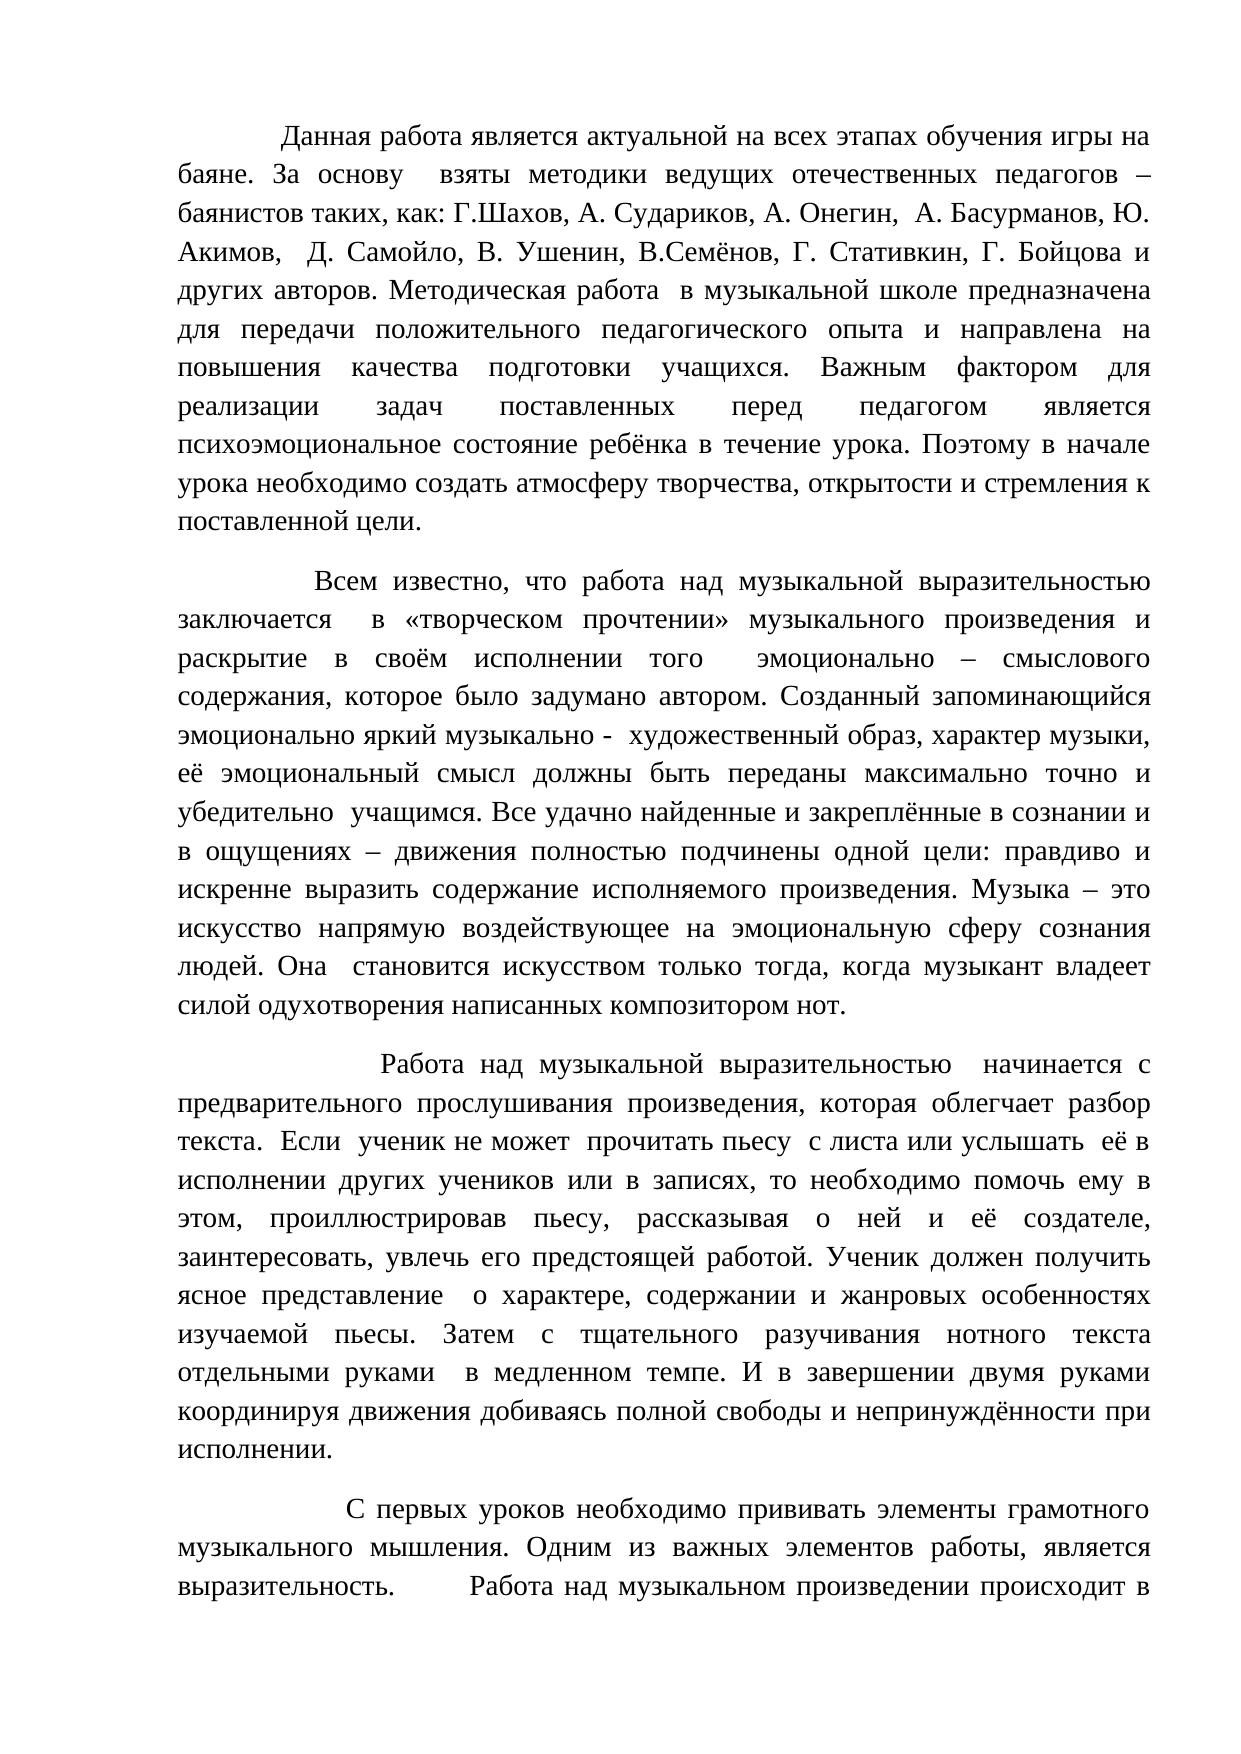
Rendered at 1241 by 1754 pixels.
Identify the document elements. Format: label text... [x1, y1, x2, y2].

text Всем известно, что работа над музыкальной выразительностью заключается в «творческом прочтении» музыкального произведения и раскрытие в своём исполнении того эмоционально – смыслового содержания, которое было задумано автором. Созданный запоминающийся эмоционально яркий музыкально - художественный образ, характер музыки, её эмоциональный смысл должны быть переданы максимально точно и убедительно учащимся. Все удачно найденные и закреплённые в сознании и в ощущениях – движения полностью подчинены одной цели: правдиво и искренне выразить содержание исполняемого произведения. Музыка – это искусство напрямую воздействующее на эмоциональную сферу сознания людей. Она становится искусством только тогда, когда музыкант владеет силой одухотворения написанных композитором нот. [177, 563, 1152, 1020]
text Данная работа является актуальной на всех этапах обучения игры на баяне. За основу взяты методики ведущих отечественных педагогов – баянистов таких, как: Г.Шахов, А. Судариков, А. Онегин, А. Басурманов, Ю. Акимов, Д. Самойло, В. Ушенин, В.Семёнов, Г. Стативкин, Г. Бойцова и других авторов. Методическая работа в музыкальной школе предназначена для передачи положительного педагогического опыта и направлена на повышения качества подготовки учащихся. Важным фактором для реализации задач поставленных перед педагогом является психоэмоциональное состояние ребёнка в течение урока. Поэтому в начале урока необходимо создать атмосферу творчества, открытости и стремления к поставленной цели. [177, 118, 1152, 537]
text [177, 1491, 1152, 1602]
text Работа над музыкальной выразительностью начинается с предварительного прослушивания произведения, которая облегчает разбор текста. Если ученик не может прочитать пьесу с листа или услышать её в исполнении других учеников или в записях, то необходимо помочь ему в этом, проиллюстрировав пьесу, рассказывая о ней и её создателе, заинтересовать, увлечь его предстоящей работой. Ученик должен получить ясное представление о характере, содержании и жанровых особенностях изучаемой пьесы. Затем с тщательного разучивания нотного текста отдельными руками в медленном темпе. И в завершении двумя руками координируя движения добиваясь полной свободы и непринуждённости при исполнении. [177, 1046, 1152, 1465]
